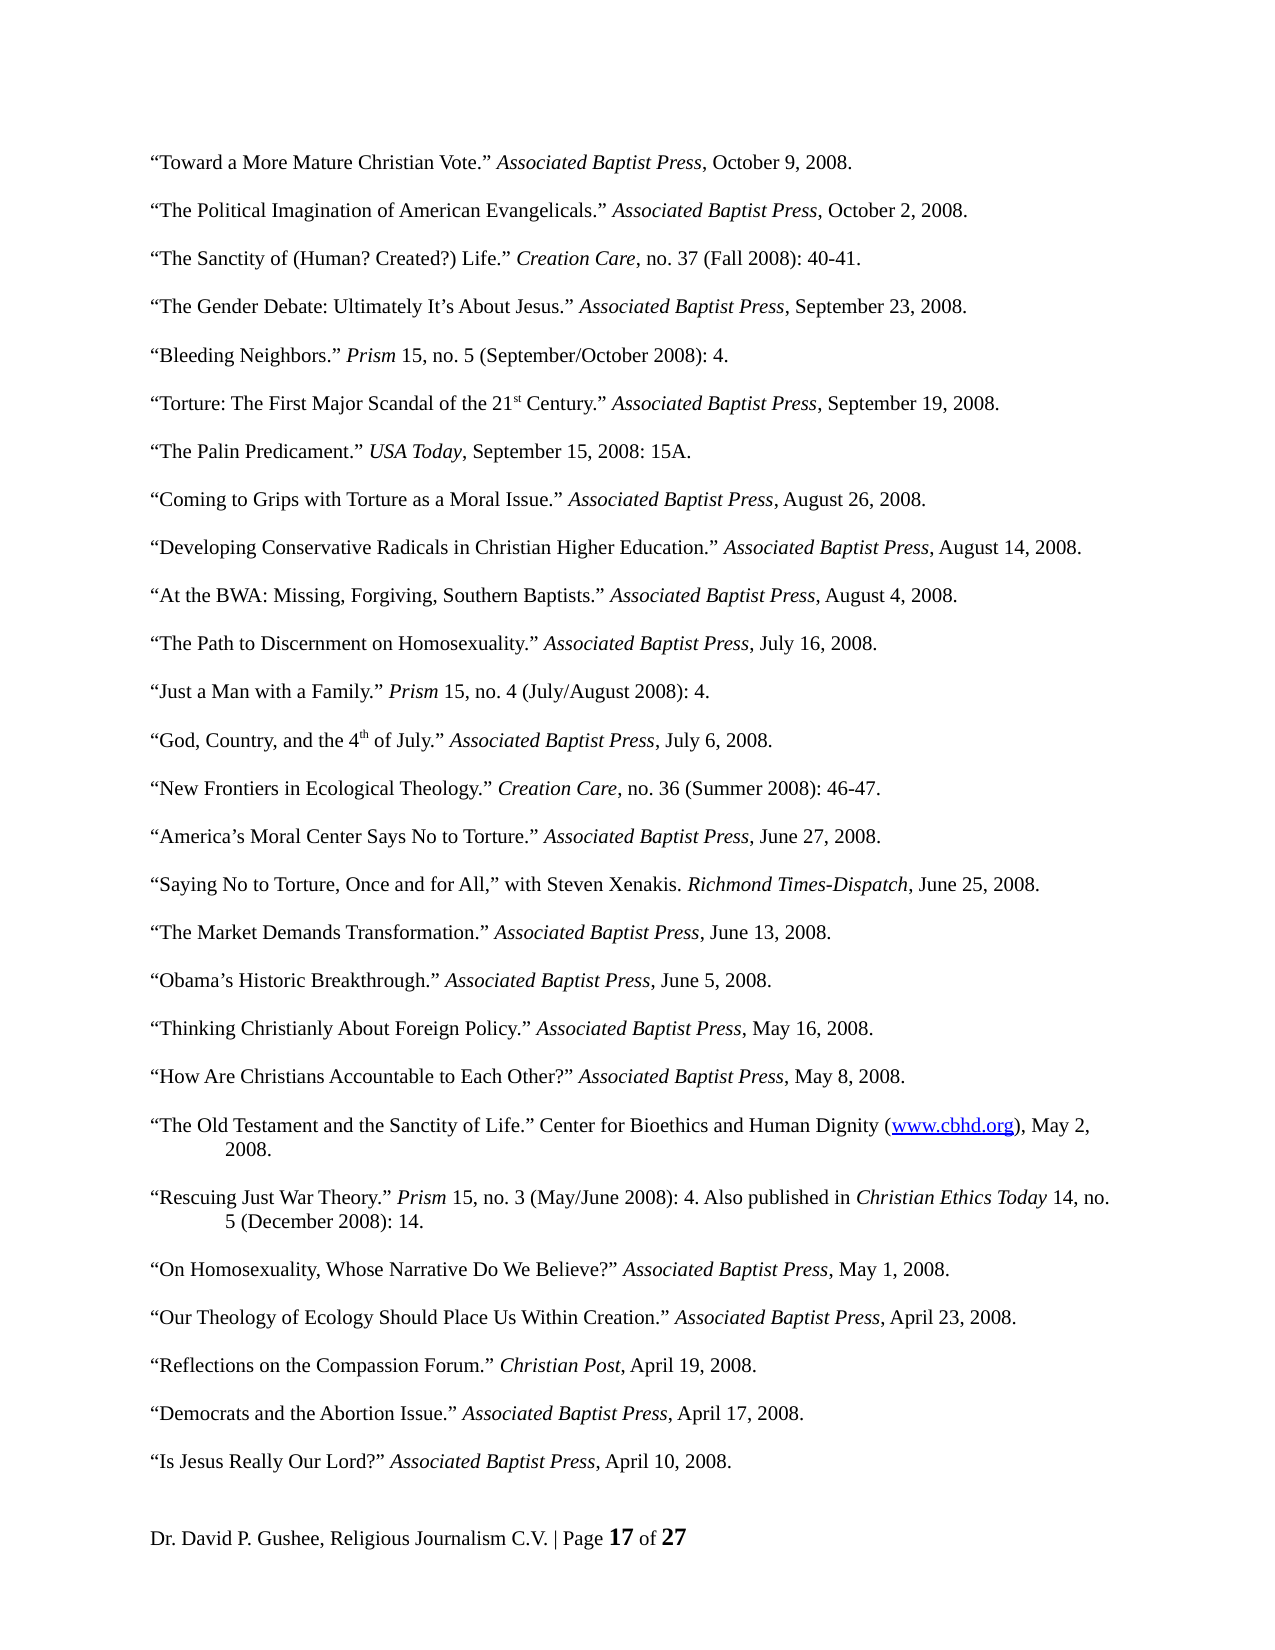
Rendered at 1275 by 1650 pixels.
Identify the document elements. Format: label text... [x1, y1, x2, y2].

text “The Sanctity of (Human? Created?) Life.” Creation Care, no. 37 (Fall 2008): 40-41. [150, 246, 1125, 270]
text “Our Theology of Ecology Should Place Us Within Creation.” Associated Baptist Press, April 23, 2008. [150, 1305, 1125, 1329]
text “The Path to Discernment on Homosexuality.” Associated Baptist Press, July 16, 2008. [150, 631, 1125, 655]
text “At the BWA: Missing, Forgiving, Southern Baptists.” Associated Baptist Press, August 4, 2008. [150, 583, 1125, 607]
text “The Gender Debate: Ultimately It’s About Jesus.” Associated Baptist Press, September 23, 2008. [150, 294, 1125, 318]
text “Is Jesus Really Our Lord?” Associated Baptist Press, April 10, 2008. [150, 1449, 1125, 1473]
text “How Are Christians Accountable to Each Other?” Associated Baptist Press, May 8, 2008. [150, 1064, 1125, 1088]
text “Bleeding Neighbors.” Prism 15, no. 5 (September/October 2008): 4. [150, 342, 1125, 367]
text “The Political Imagination of American Evangelicals.” Associated Baptist Press, October 2, 2008. [150, 198, 1125, 222]
text “Reflections on the Compassion Forum.” Christian Post, April 19, 2008. [150, 1353, 1125, 1377]
text “New Frontiers in Ecological Theology.” Creation Care, no. 36 (Summer 2008): 46-47. [150, 776, 1125, 800]
text “The Market Demands Transformation.” Associated Baptist Press, June 13, 2008. [150, 920, 1125, 944]
text “Obama’s Historic Breakthrough.” Associated Baptist Press, June 5, 2008. [150, 968, 1125, 992]
text “God, Country, and the 4th of July.” Associated Baptist Press, July 6, 2008. [150, 727, 1125, 752]
text “Coming to Grips with Torture as a Moral Issue.” Associated Baptist Press, August 26, 2008. [150, 487, 1125, 511]
text “The Palin Predicament.” USA Today, September 15, 2008: 15A. [150, 439, 1125, 463]
text “The Old Testament and the Sanctity of Life.” Center for Bioethics and Human Dignity (www.cbhd.org), May 2, 2008. [150, 1112, 1125, 1161]
text “Torture: The First Major Scandal of the 21st Century.” Associated Baptist Press, September 19, 2008. [150, 391, 1125, 415]
text “Toward a More Mature Christian Vote.” Associated Baptist Press, October 9, 2008. [150, 150, 1125, 174]
text “Saying No to Torture, Once and for All,” with Steven Xenakis. Richmond Times-Dispatch, June 25, 2008. [150, 872, 1125, 896]
text “Just a Man with a Family.” Prism 15, no. 4 (July/August 2008): 4. [150, 679, 1125, 703]
text “Developing Conservative Radicals in Christian Higher Education.” Associated Baptist Press, August 14, 2008. [150, 535, 1125, 559]
text “Rescuing Just War Theory.” Prism 15, no. 3 (May/June 2008): 4. Also published in Christian Ethics Today 14, no. 5 (December 2008): 14. [150, 1185, 1125, 1233]
text “Thinking Christianly About Foreign Policy.” Associated Baptist Press, May 16, 2008. [150, 1016, 1125, 1040]
text “On Homosexuality, Whose Narrative Do We Believe?” Associated Baptist Press, May 1, 2008. [150, 1257, 1125, 1281]
text “Democrats and the Abortion Issue.” Associated Baptist Press, April 17, 2008. [150, 1401, 1125, 1425]
text “America’s Moral Center Says No to Torture.” Associated Baptist Press, June 27, 2008. [150, 824, 1125, 848]
